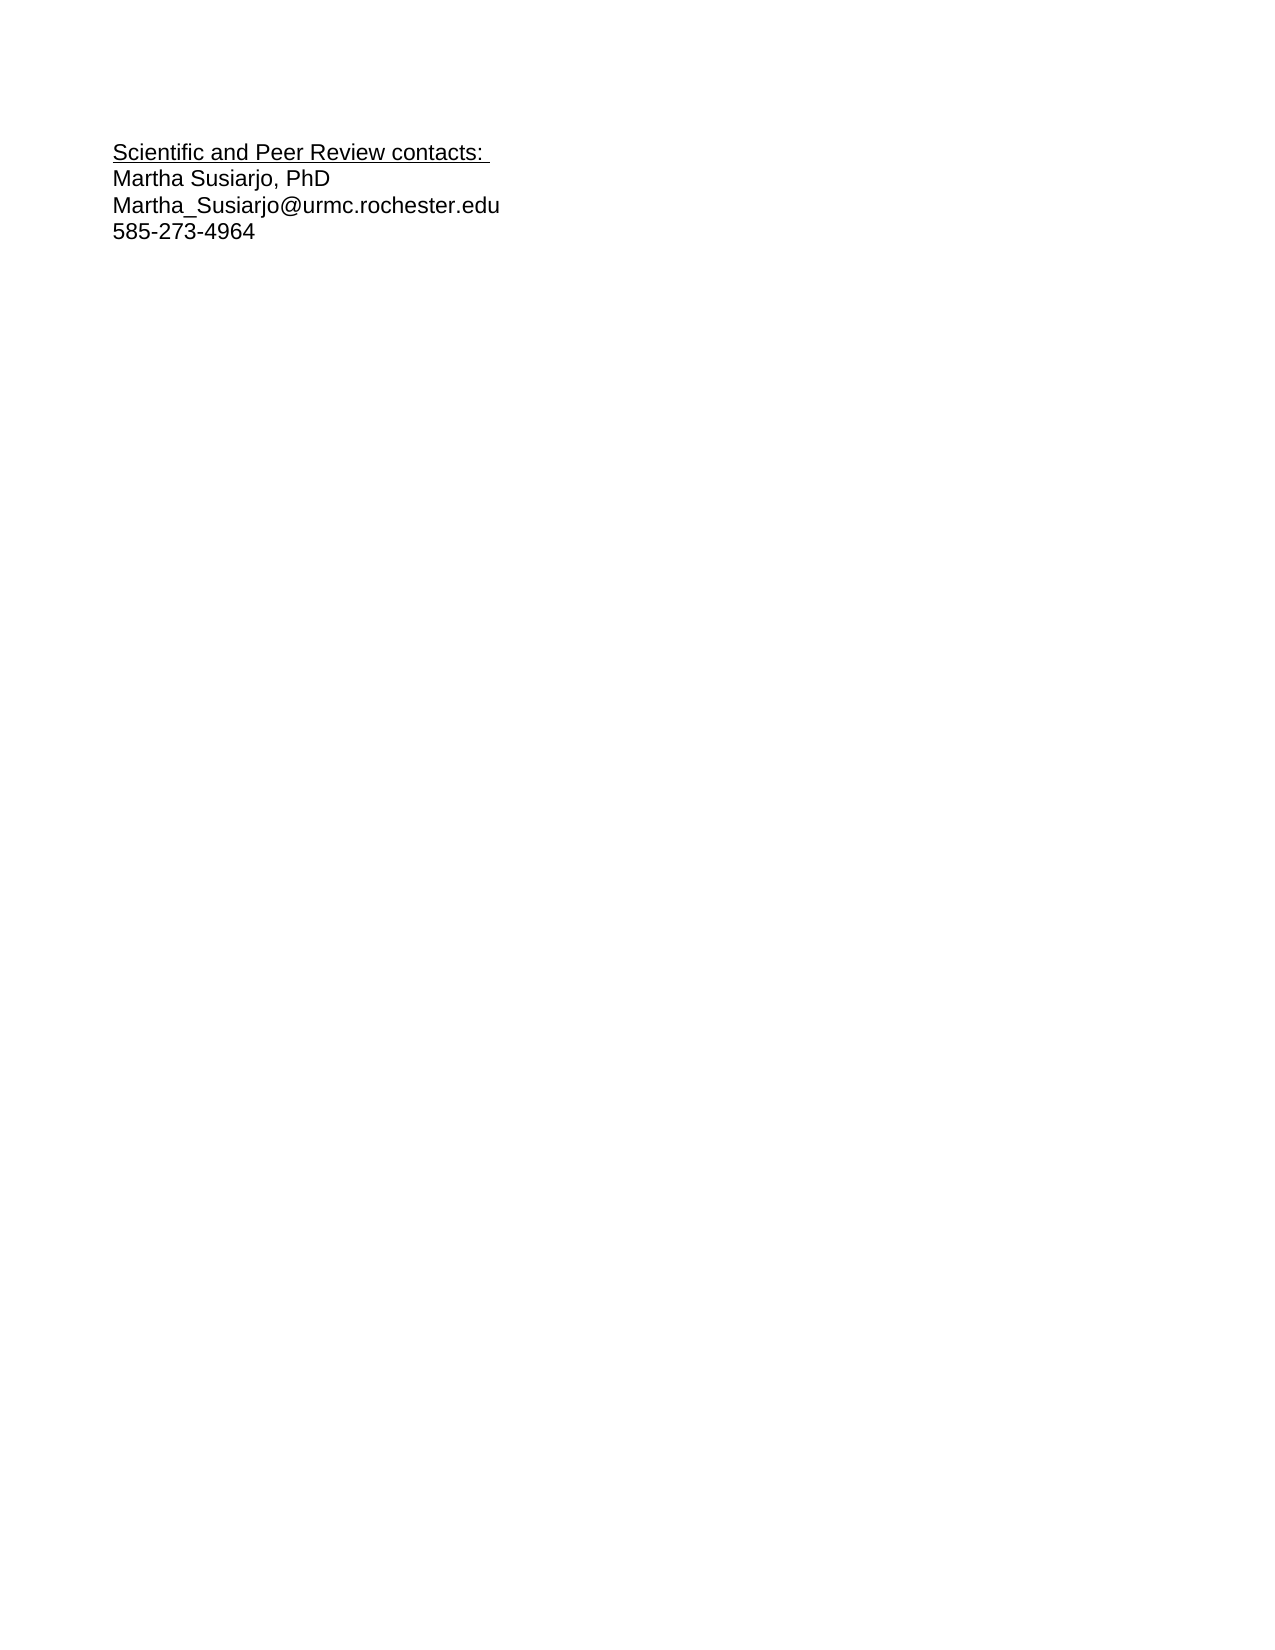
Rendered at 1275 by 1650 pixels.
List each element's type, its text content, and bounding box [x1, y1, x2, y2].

text Scientific and Peer Review contacts: [112, 139, 1162, 165]
text Martha_Susiarjo@urmc.rochester.edu [112, 192, 1162, 218]
text Martha Susiarjo, PhD [112, 165, 1162, 192]
text 585-273-4964 [112, 218, 1162, 244]
